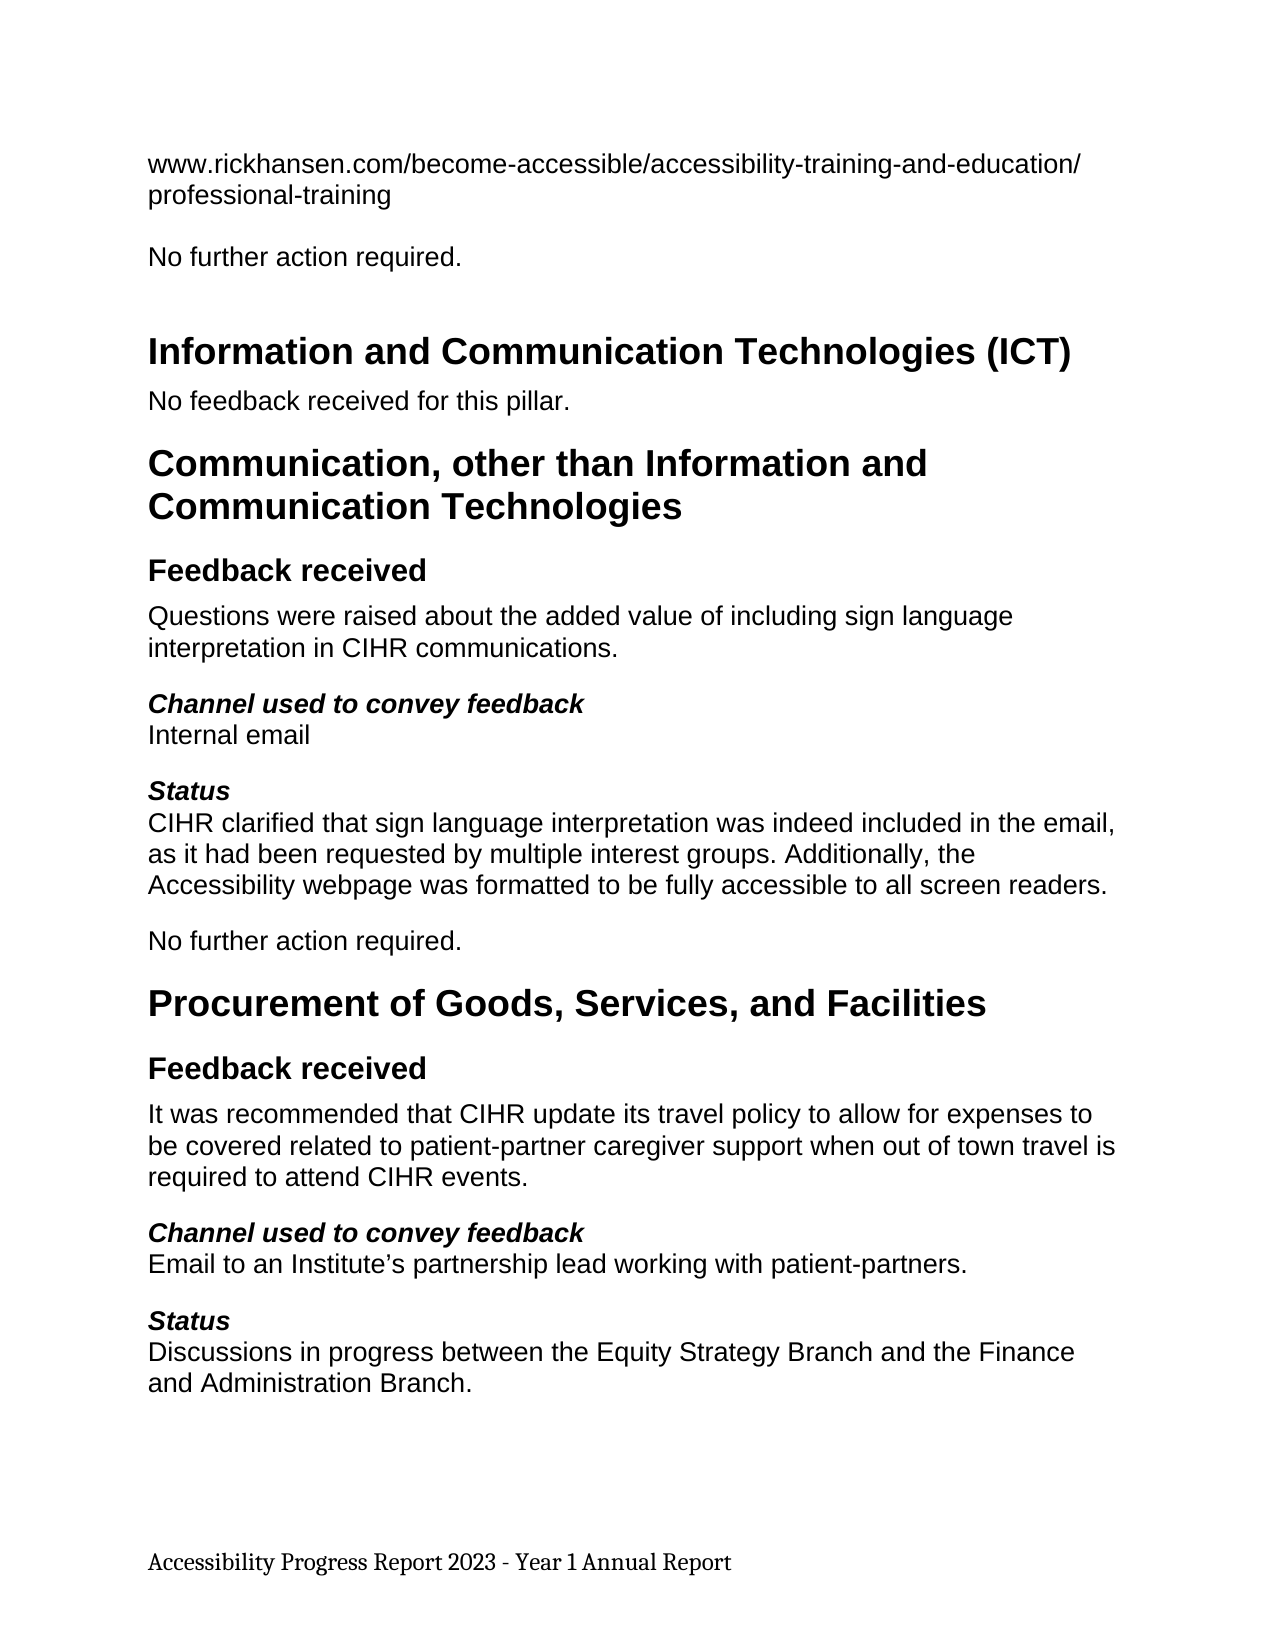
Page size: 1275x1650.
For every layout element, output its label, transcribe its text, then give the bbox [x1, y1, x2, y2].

subtitle Feedback received [148, 552, 1127, 588]
subtitle Channel used to convey feedback [148, 688, 1127, 719]
text No further action required. [148, 241, 1127, 273]
text Internal email [148, 719, 1127, 750]
subtitle Procurement of Goods, Services, and Facilities [148, 982, 1127, 1025]
text Questions were raised about the added value of including sign language interpretation in CIHR communications. [148, 600, 1127, 663]
text No further action required. [148, 925, 1127, 957]
subtitle Status [148, 775, 1127, 807]
text Discussions in progress between the Equity Strategy Branch and the Finance and Administration Branch. [148, 1336, 1127, 1398]
subtitle Information and Communication Technologies (ICT) [148, 329, 1127, 372]
subtitle Communication, other than Information and Communication Technologies [148, 441, 1127, 527]
text No feedback received for this pillar. [148, 384, 1127, 416]
text www.rickhansen.com/become-accessible/accessibility-training-and-education/professional-training [148, 148, 1127, 210]
text Email to an Institute’s partnership lead working with patient-partners. [148, 1248, 1127, 1279]
subtitle Feedback received [148, 1050, 1127, 1086]
text CIHR clarified that sign language interpretation was indeed included in the email, as it had been requested by multiple interest groups. Additionally, the Accessibility webpage was formatted to be fully accessible to all screen readers. [148, 807, 1127, 900]
subtitle Channel used to convey feedback [148, 1217, 1127, 1248]
subtitle Status [148, 1304, 1127, 1336]
text It was recommended that CIHR update its travel policy to allow for expenses to be covered related to patient-partner caregiver support when out of town travel is required to attend CIHR events. [148, 1098, 1127, 1192]
